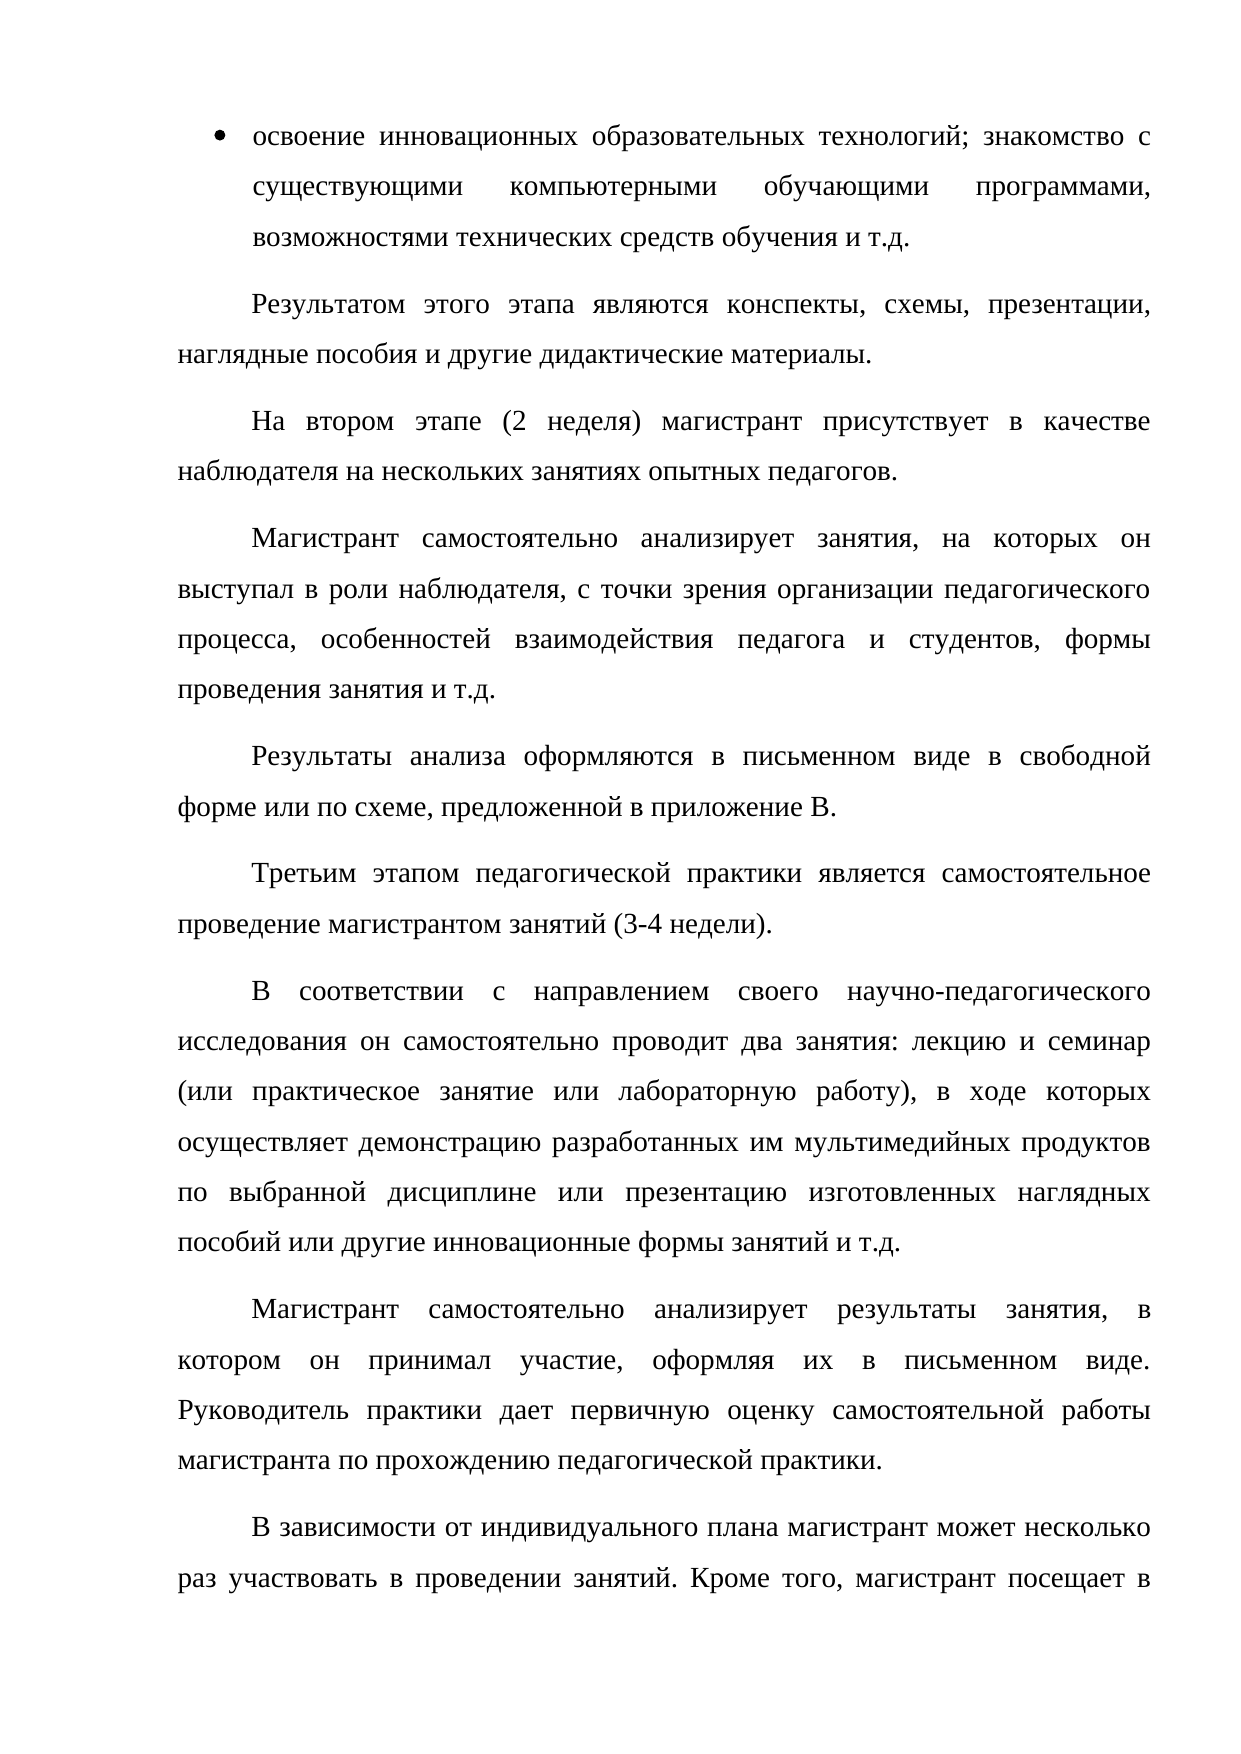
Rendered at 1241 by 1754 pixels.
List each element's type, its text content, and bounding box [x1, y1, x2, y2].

list освоение инновационных образовательных технологий; знакомство с существующими компьютерными обучающими программами, возможностями технических средств обучения и т.д. [215, 118, 1152, 252]
text На втором этапе (2 неделя) магистрант присутствует в качестве наблюдателя на нескольких занятиях опытных педагогов. [177, 403, 1152, 487]
text В соответствии с направлением своего научно-педагогического исследования он самостоятельно проводит два занятия: лекцию и семинар (или практическое занятие или лабораторную работу), в ходе которых осуществляет демонстрацию разработанных им мультимедийных продуктов по выбранной дисциплине или презентацию изготовленных наглядных пособий или другие инновационные формы занятий и т.д. [177, 973, 1152, 1258]
text Магистрант самостоятельно анализирует результаты занятия, в котором он принимал участие, оформляя их в письменном виде. Руководитель практики дает первичную оценку самостоятельной работы магистранта по прохождению педагогической практики. [177, 1291, 1152, 1476]
text Результаты анализа оформляются в письменном виде в свободной форме или по схеме, предложенной в приложение В. [177, 738, 1152, 822]
text Результатом этого этапа являются конспекты, схемы, презентации, наглядные пособия и другие дидактические материалы. [177, 286, 1152, 370]
text Магистрант самостоятельно анализирует занятия, на которых он выступал в роли наблюдателя, с точки зрения организации педагогического процесса, особенностей взаимодействия педагога и студентов, формы проведения занятия и т.д. [177, 520, 1152, 705]
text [177, 1509, 1152, 1593]
text Третьим этапом педагогической практики является самостоятельное проведение магистрантом занятий (3-4 недели). [177, 856, 1152, 939]
